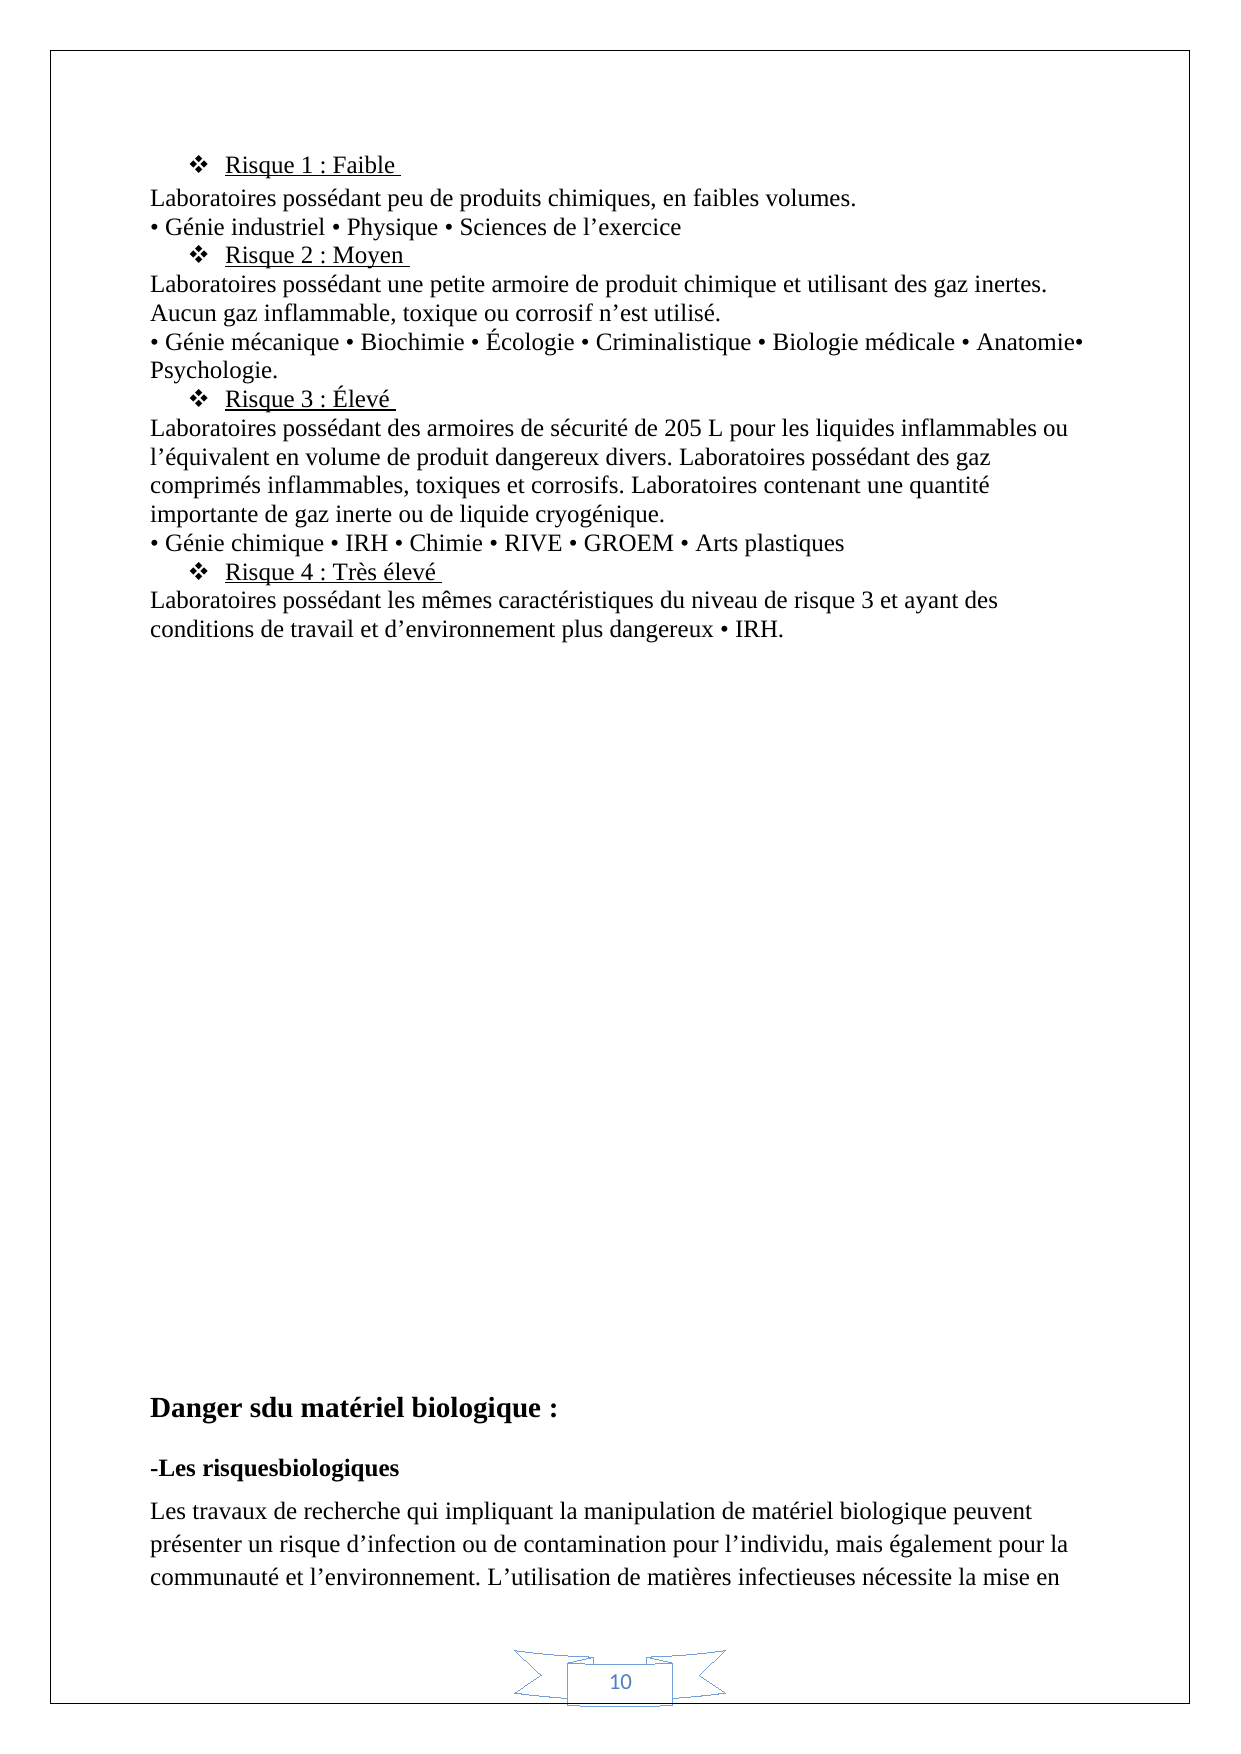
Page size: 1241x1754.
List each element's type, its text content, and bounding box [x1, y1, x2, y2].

list Risque 1 : Faible [187, 150, 1090, 179]
text Laboratoires possédant peu de produits chimiques, en faibles volumes. [150, 183, 1090, 212]
list Risque 2 : Moyen [187, 241, 1090, 269]
text • Génie chimique • IRH • Chimie • RIVE • GROEM • Arts plastiques [150, 528, 1090, 557]
text Laboratoires possédant les mêmes caractéristiques du niveau de risque 3 et ayant des conditions de travail et d’environnement plus dangereux • IRH. [150, 586, 1090, 643]
text Laboratoires possédant des armoires de sécurité de 205 L pour les liquides inflammables ou l’équivalent en volume de produit dangereux divers. Laboratoires possédant des gaz comprimés inflammables, toxiques et corrosifs. Laboratoires contenant une quantité importante de gaz inerte ou de liquide cryogénique. [150, 413, 1090, 528]
text Laboratoires possédant une petite armoire de produit chimique et utilisant des gaz inertes. Aucun gaz inflammable, toxique ou corrosif n’est utilisé. [150, 269, 1090, 327]
list Risque 4 : Très élevé [187, 557, 1090, 586]
text • Génie mécanique • Biochimie • Écologie • Criminalistique • Biologie médicale • Anatomie• Psychologie. [150, 327, 1090, 384]
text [150, 1496, 1090, 1591]
text -Les risquesbiologiques [150, 1453, 1090, 1482]
text Danger sdu matériel biologique : [150, 1391, 1090, 1424]
list Risque 3 : Élevé [187, 384, 1090, 413]
text • Génie industriel • Physique • Sciences de l’exercice [150, 212, 1090, 241]
